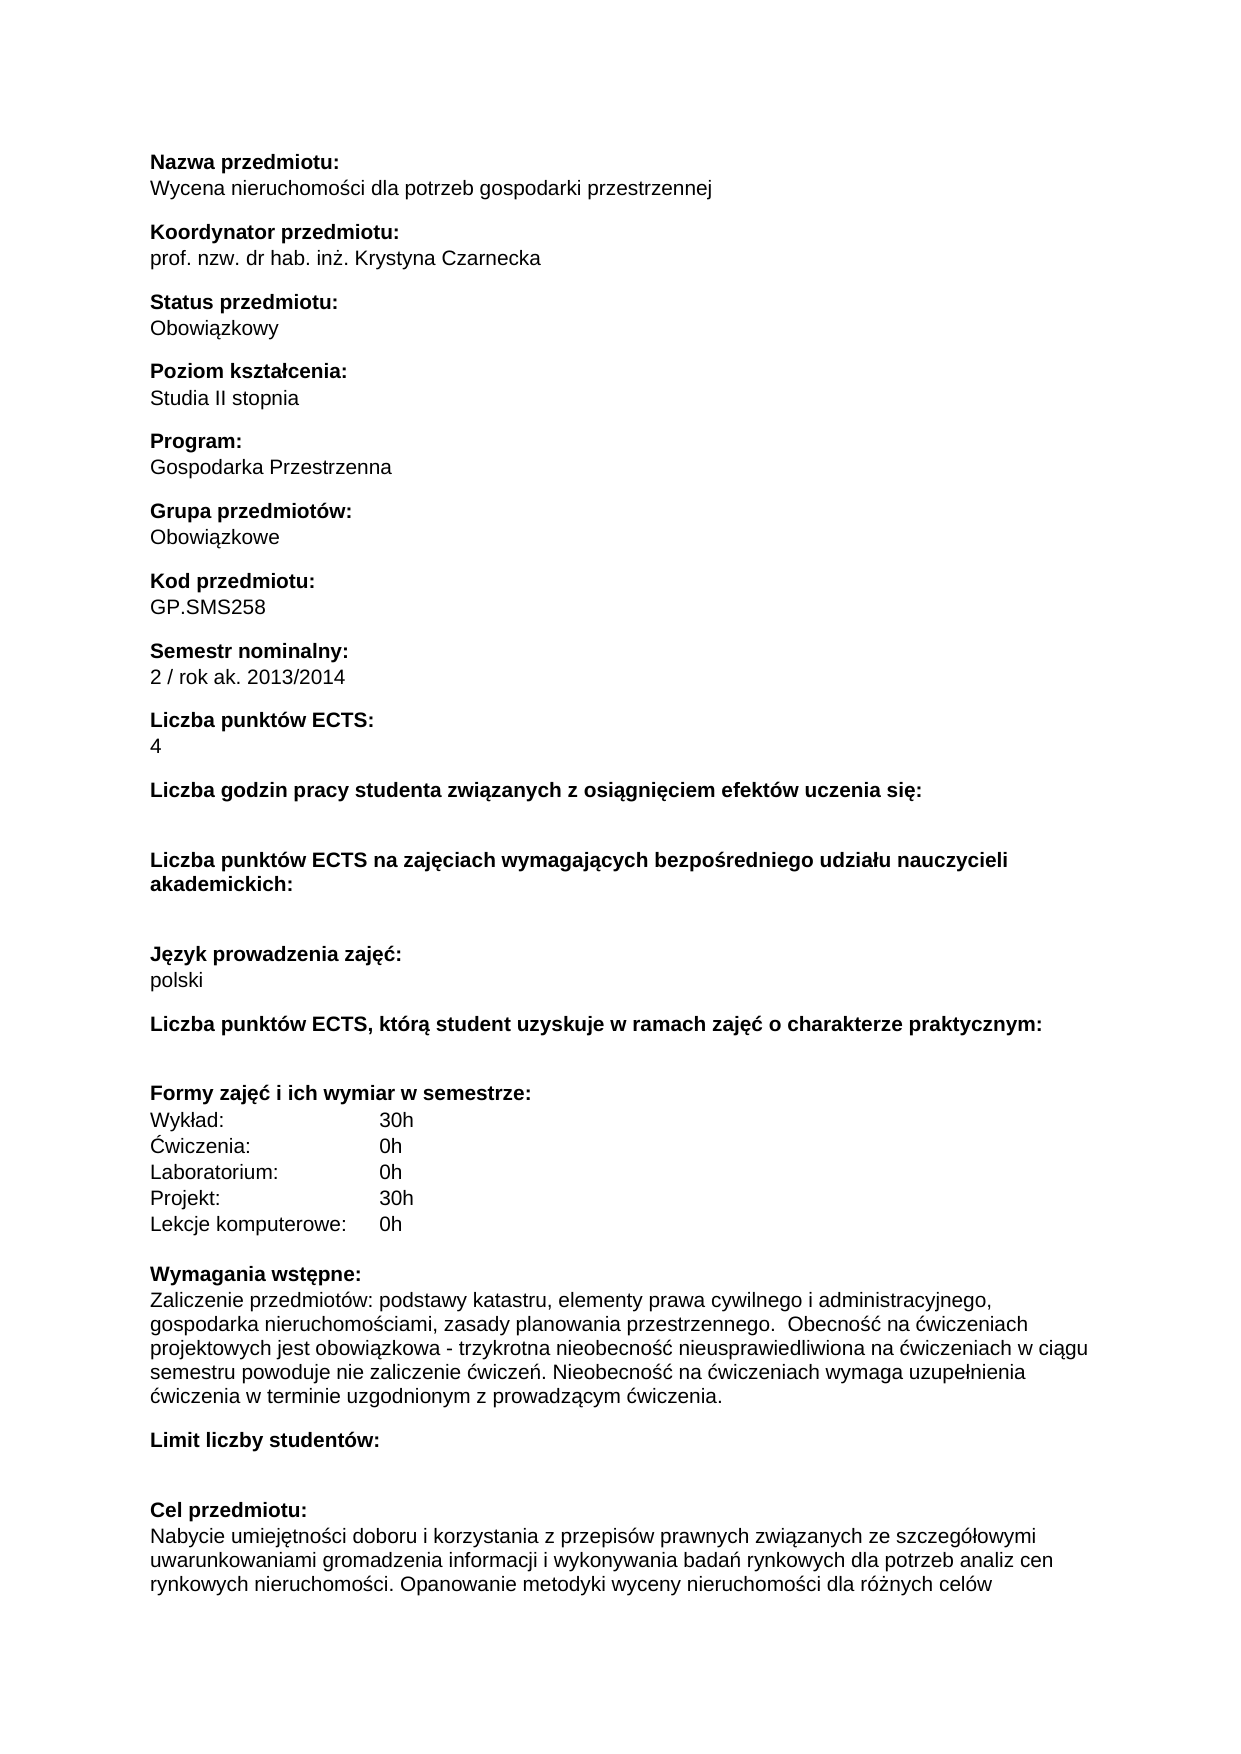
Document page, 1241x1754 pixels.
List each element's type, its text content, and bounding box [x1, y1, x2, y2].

text 2 / rok ak. 2013/2014 [150, 664, 1090, 688]
text Liczba godzin pracy studenta związanych z osiągnięciem efektów uczenia się: [150, 778, 1090, 802]
text Studia II stopnia [150, 385, 1090, 409]
text Obowiązkowe [150, 525, 1090, 549]
text Semestr nominalny: [150, 638, 1090, 662]
text Kod przedmiotu: [150, 569, 1090, 593]
table_cell 0h [369, 1132, 597, 1158]
text Liczba punktów ECTS: [150, 708, 1090, 732]
table_cell Ćwiczenia: [140, 1134, 367, 1158]
text prof. nzw. dr hab. inż. Krystyna Czarnecka [150, 246, 1090, 270]
table_cell Projekt: [140, 1186, 367, 1210]
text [150, 1523, 1090, 1595]
table_cell Lekcje komputerowe: [140, 1212, 367, 1236]
text Liczba punktów ECTS, którą student uzyskuje w ramach zajęć o charakterze praktycznym: [150, 1011, 1090, 1035]
text Status przedmiotu: [150, 289, 1090, 313]
text Nazwa przedmiotu: [150, 150, 1090, 174]
text Grupa przedmiotów: [150, 499, 1090, 523]
text Obowiązkowy [150, 316, 1090, 339]
text Wymagania wstępne: [150, 1262, 1090, 1286]
table_header Wykład: [140, 1108, 367, 1132]
text Limit liczby studentów: [150, 1428, 1090, 1452]
text GP.SMS258 [150, 595, 1090, 619]
text Język prowadzenia zajęć: [150, 942, 1090, 966]
text Formy zajęć i ich wymiar w semestrze: [150, 1081, 1090, 1105]
text Gospodarka Przestrzenna [150, 455, 1090, 479]
text polski [150, 968, 1090, 992]
table_header 30h [369, 1108, 597, 1132]
table_cell 0h [369, 1210, 597, 1236]
table_cell 0h [369, 1158, 597, 1184]
text Program: [150, 429, 1090, 453]
text Liczba punktów ECTS na zajęciach wymagających bezpośredniego udziału nauczycieli akademickich: [150, 848, 1090, 896]
text Zaliczenie przedmiotów: podstawy katastru, elementy prawa cywilnego i administracyjnego, gospodarka nieruchomościami, zasady planowania przestrzennego. Obecność na ćwiczeniach projektowych jest obowiązkowa - trzykrotna nieobecność nieusprawiedliwiona na ćwiczeniach w ciągu semestru powoduje nie zaliczenie ćwiczeń. Nieobecność na ćwiczeniach wymaga uzupełnienia ćwiczenia w terminie uzgodnionym z prowadzącym ćwiczenia. [150, 1288, 1090, 1408]
table_cell Laboratorium: [140, 1160, 367, 1184]
text 4 [150, 734, 1090, 758]
text Poziom kształcenia: [150, 359, 1090, 383]
table_cell 30h [369, 1184, 597, 1210]
text Wycena nieruchomości dla potrzeb gospodarki przestrzennej [150, 176, 1090, 200]
text Cel przedmiotu: [150, 1497, 1090, 1521]
text Koordynator przedmiotu: [150, 220, 1090, 244]
